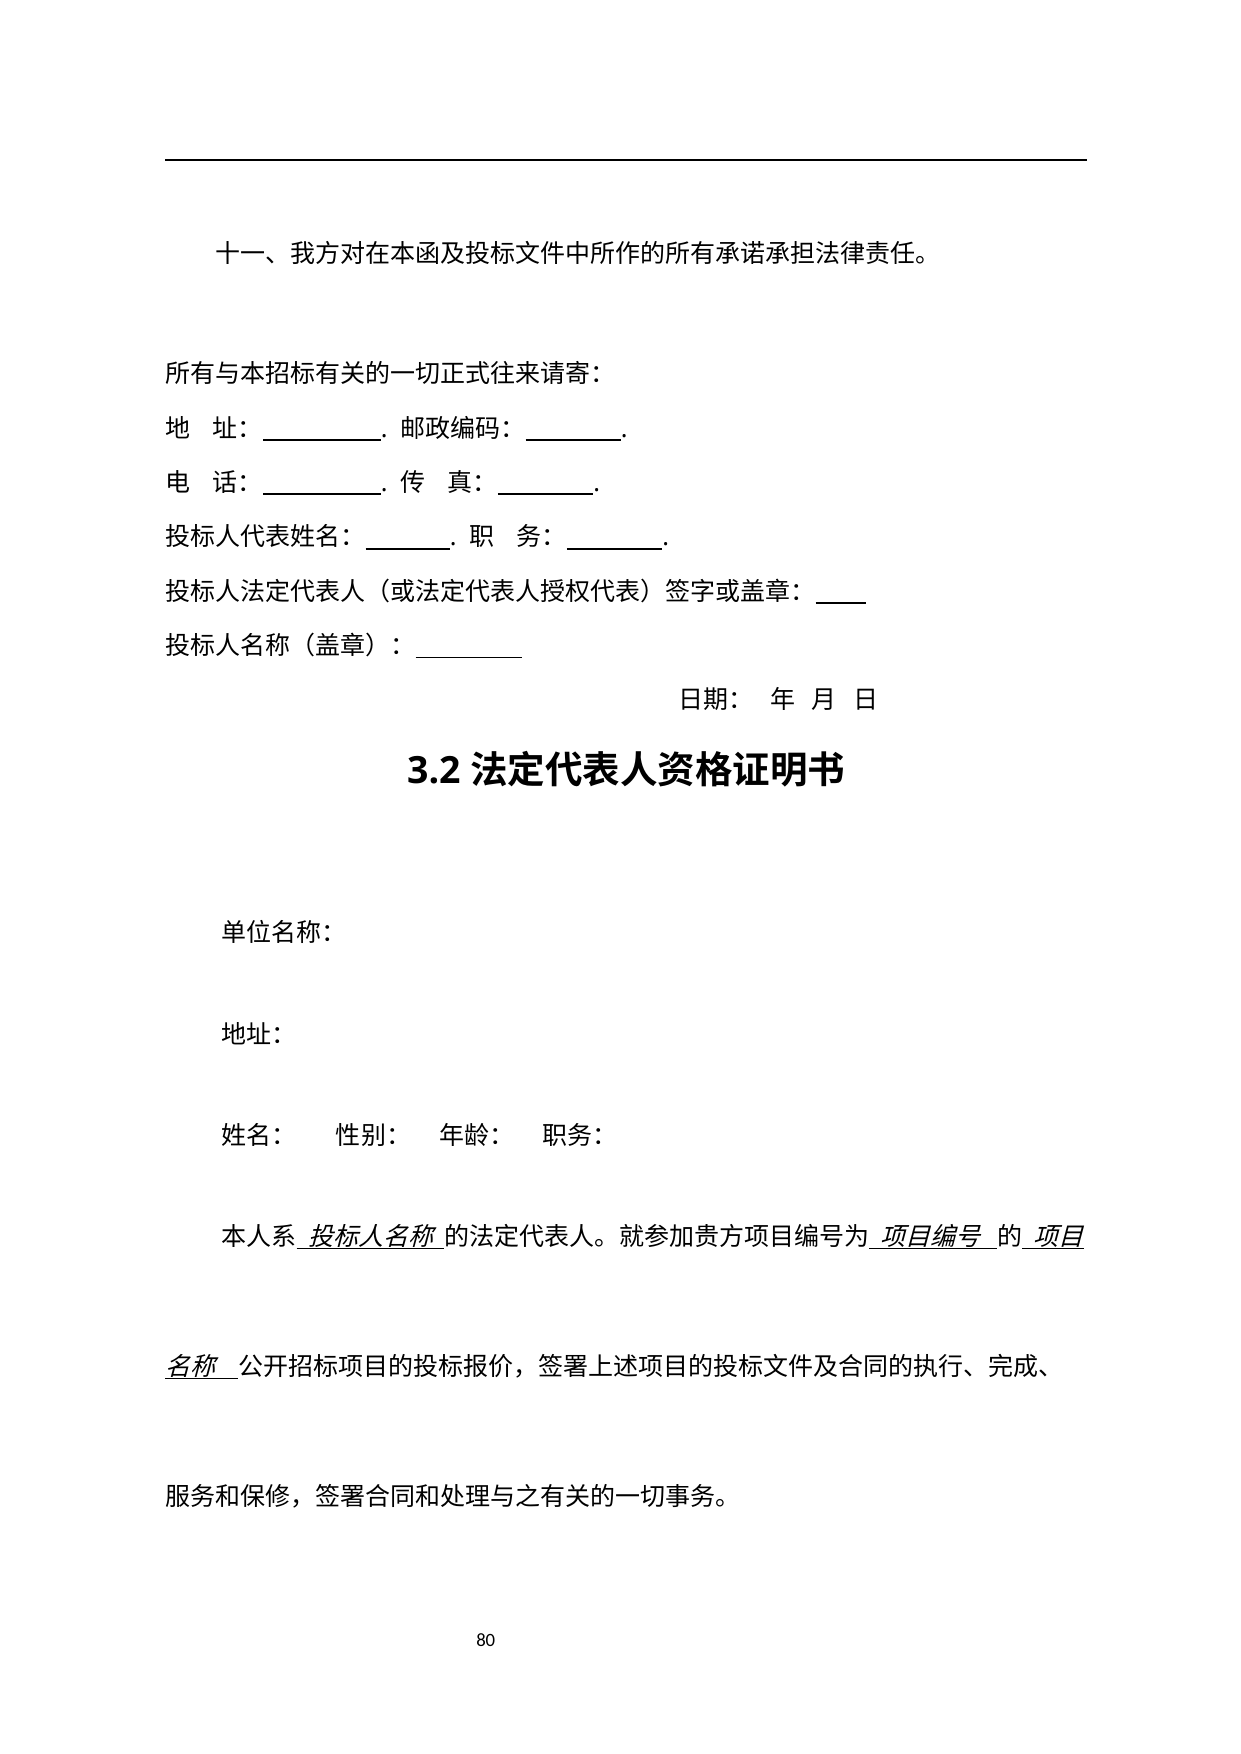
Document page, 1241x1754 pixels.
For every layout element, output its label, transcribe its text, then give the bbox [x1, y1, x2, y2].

text 姓名： 性别： 年龄： 职务： [165, 1101, 1087, 1166]
text 投标人代表姓名： . 职 务： . [165, 517, 1087, 553]
text 地 址： . 邮政编码： . [165, 408, 1087, 444]
text 所有与本招标有关的一切正式往来请寄： [165, 354, 1087, 390]
text 十一、我方对在本函及投标文件中所作的所有承诺承担法律责任。 [165, 219, 1087, 284]
text 电 话： . 传 真： . [165, 462, 1087, 499]
text 3.2 法定代表人资格证明书 [165, 734, 1087, 799]
text 日期： 年 月 日 [165, 680, 1087, 716]
text 本人系 投标人名称 的法定代表人。就参加贵方项目编号为 项目编号 的 项目名称 公开招标项目的投标报价，签署上述项目的投标文件及合同的执行、完成、服务和保修，签署合同和处理与之有关的一切事务。 [165, 1202, 1087, 1527]
text 地址： [165, 1000, 1087, 1065]
text 投标人法定代表人（或法定代表人授权代表）签字或盖章： [165, 571, 1087, 607]
text 投标人名称（盖章）： [165, 626, 1087, 662]
text 单位名称： [165, 898, 1087, 963]
